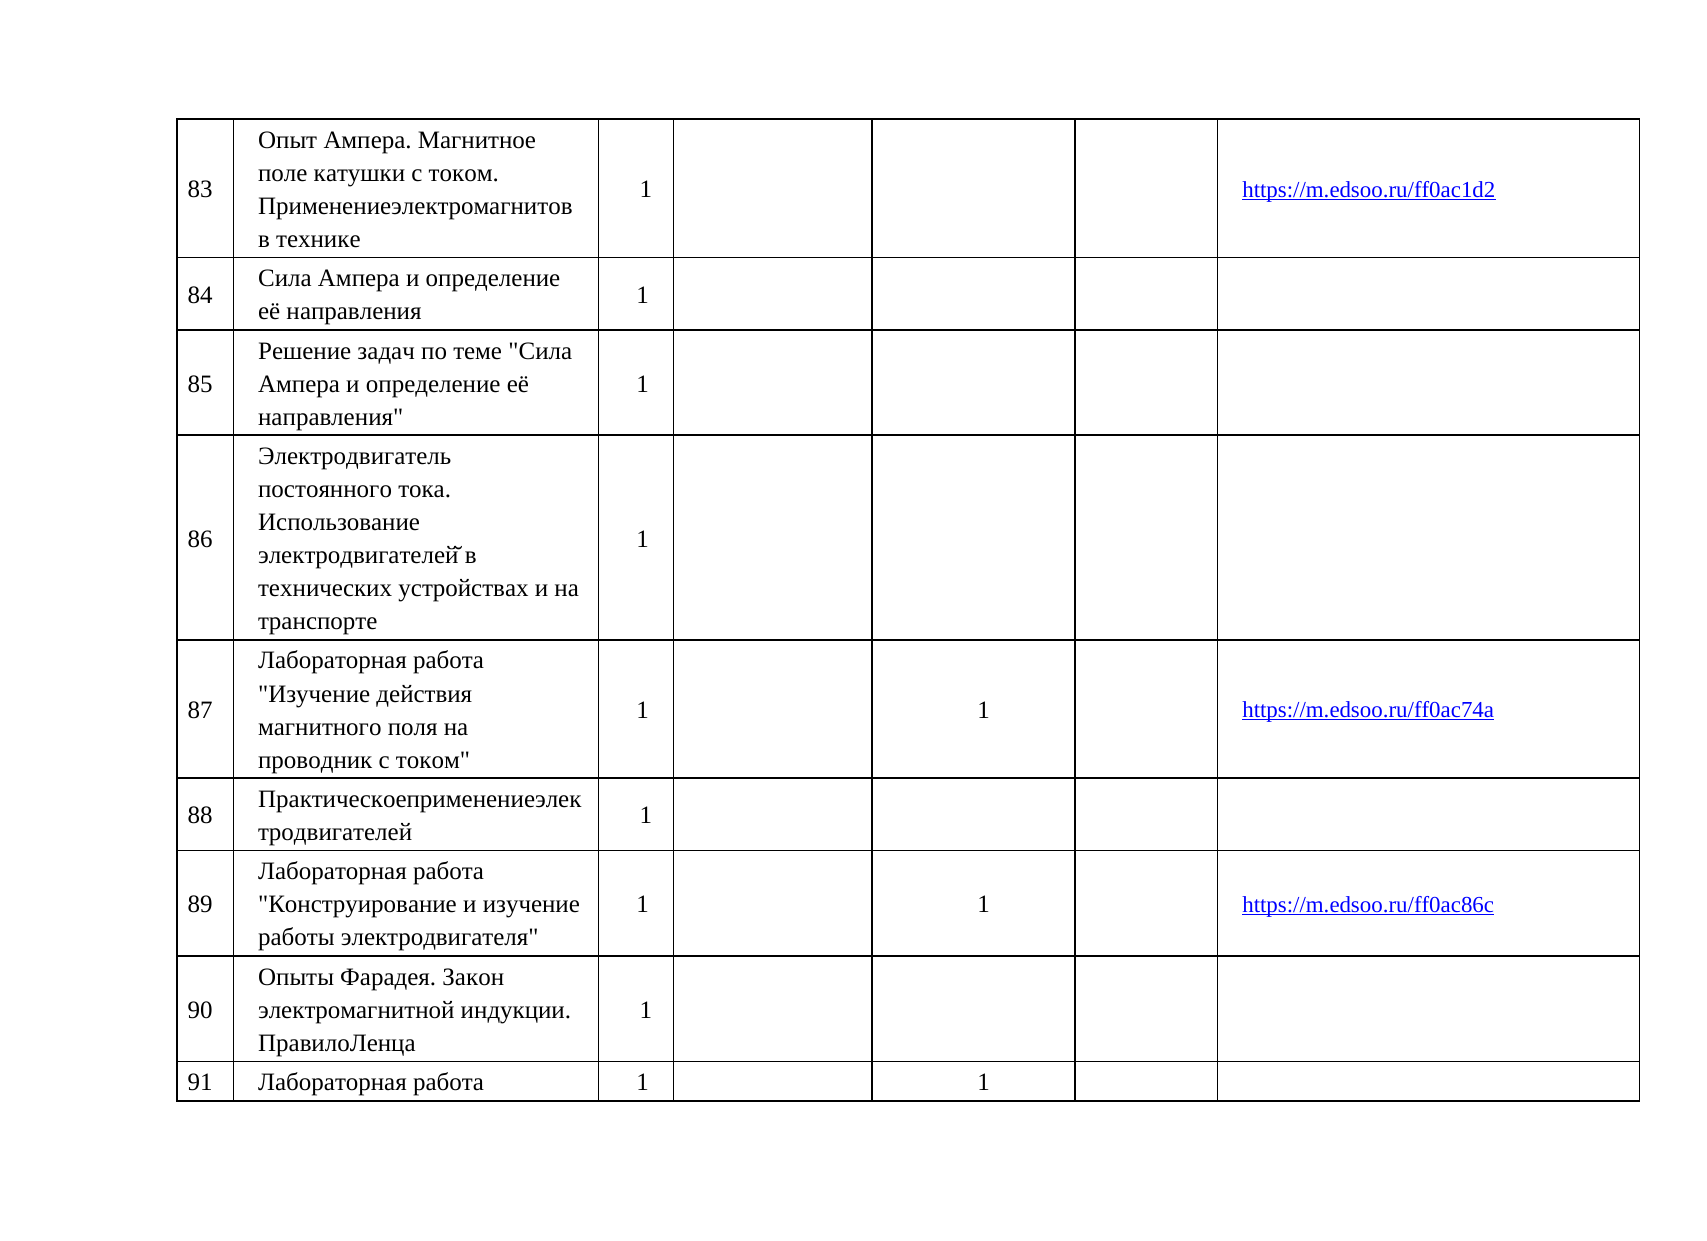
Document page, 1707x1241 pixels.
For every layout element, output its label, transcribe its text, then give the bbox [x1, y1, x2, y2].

table_cell 1 [599, 1062, 673, 1100]
table_cell [1218, 1062, 1639, 1100]
table_cell 1 [599, 641, 673, 777]
table_cell [1076, 851, 1217, 955]
table_cell Решение задач по теме "Сила Ампера и определение её направления" [234, 331, 598, 434]
table_cell [1218, 779, 1639, 850]
table_cell 1 [599, 331, 673, 434]
table_cell [674, 258, 871, 329]
table_cell 1 [599, 851, 673, 955]
table_cell Практическоеприменениеэлектродвигателей [234, 779, 598, 850]
table_cell Лабораторная работа "Конструирование и изучение работы электродвигателя" [234, 851, 598, 955]
table_cell 83 [178, 120, 233, 257]
table_cell 89 [178, 851, 233, 955]
table_cell 84 [178, 258, 233, 329]
table_cell [873, 120, 1074, 257]
table_cell [873, 779, 1074, 850]
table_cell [234, 1062, 598, 1100]
table_cell 1 [873, 641, 1074, 777]
table_cell [674, 779, 871, 850]
table_cell 88 [178, 779, 233, 850]
table_cell [873, 258, 1074, 329]
table_cell [674, 331, 871, 434]
table_cell [1218, 331, 1639, 434]
table_cell [1076, 120, 1217, 257]
table_cell [1076, 331, 1217, 434]
table_cell [1218, 436, 1639, 639]
table_cell [674, 120, 871, 257]
table_cell Сила Ампера и определение её направления [234, 258, 598, 329]
table_cell 1 [873, 851, 1074, 955]
table_cell [1218, 258, 1639, 329]
table_cell [674, 851, 871, 955]
table_cell 1 [873, 1062, 1074, 1100]
table_cell 91 [178, 1062, 233, 1100]
table_cell [1076, 436, 1217, 639]
table_cell 1 [599, 258, 673, 329]
table_cell [674, 436, 871, 639]
table_cell [1076, 779, 1217, 850]
table_cell Электродвигатель постоянного тока. Использование электродвигателей̆ в технических устройствах и на транспорте [234, 436, 598, 639]
table_cell 90 [178, 957, 233, 1061]
table_cell https://m.edsoo.ru/ff0ac74a [1218, 641, 1639, 777]
table_cell [1076, 641, 1217, 777]
table_cell [674, 1062, 871, 1100]
table_cell [1218, 957, 1639, 1061]
table_cell [873, 331, 1074, 434]
table_cell [1076, 258, 1217, 329]
table_cell 87 [178, 641, 233, 777]
table_cell 1 [599, 779, 673, 850]
table_cell [873, 436, 1074, 639]
table_cell [674, 641, 871, 777]
table_cell [873, 957, 1074, 1061]
table_cell Опыты Фарадея. Закон электромагнитной индукции. ПравилоЛенца [234, 957, 598, 1061]
table_cell Опыт Ампера. Магнитное поле катушки с током. Применениеэлектромагнитов в технике [234, 120, 598, 257]
table_cell 86 [178, 436, 233, 639]
table_cell 1 [599, 120, 673, 257]
table_cell https://m.edsoo.ru/ff0ac1d2 [1218, 120, 1639, 257]
table_cell 1 [599, 957, 673, 1061]
table_cell [1076, 957, 1217, 1061]
table_cell [674, 957, 871, 1061]
table_cell https://m.edsoo.ru/ff0ac86c [1218, 851, 1639, 955]
table_cell [1076, 1062, 1217, 1100]
table_cell 85 [178, 331, 233, 434]
table_cell 1 [599, 436, 673, 639]
table_cell Лабораторная работа "Изучение действия магнитного поля на проводник с током" [234, 641, 598, 777]
